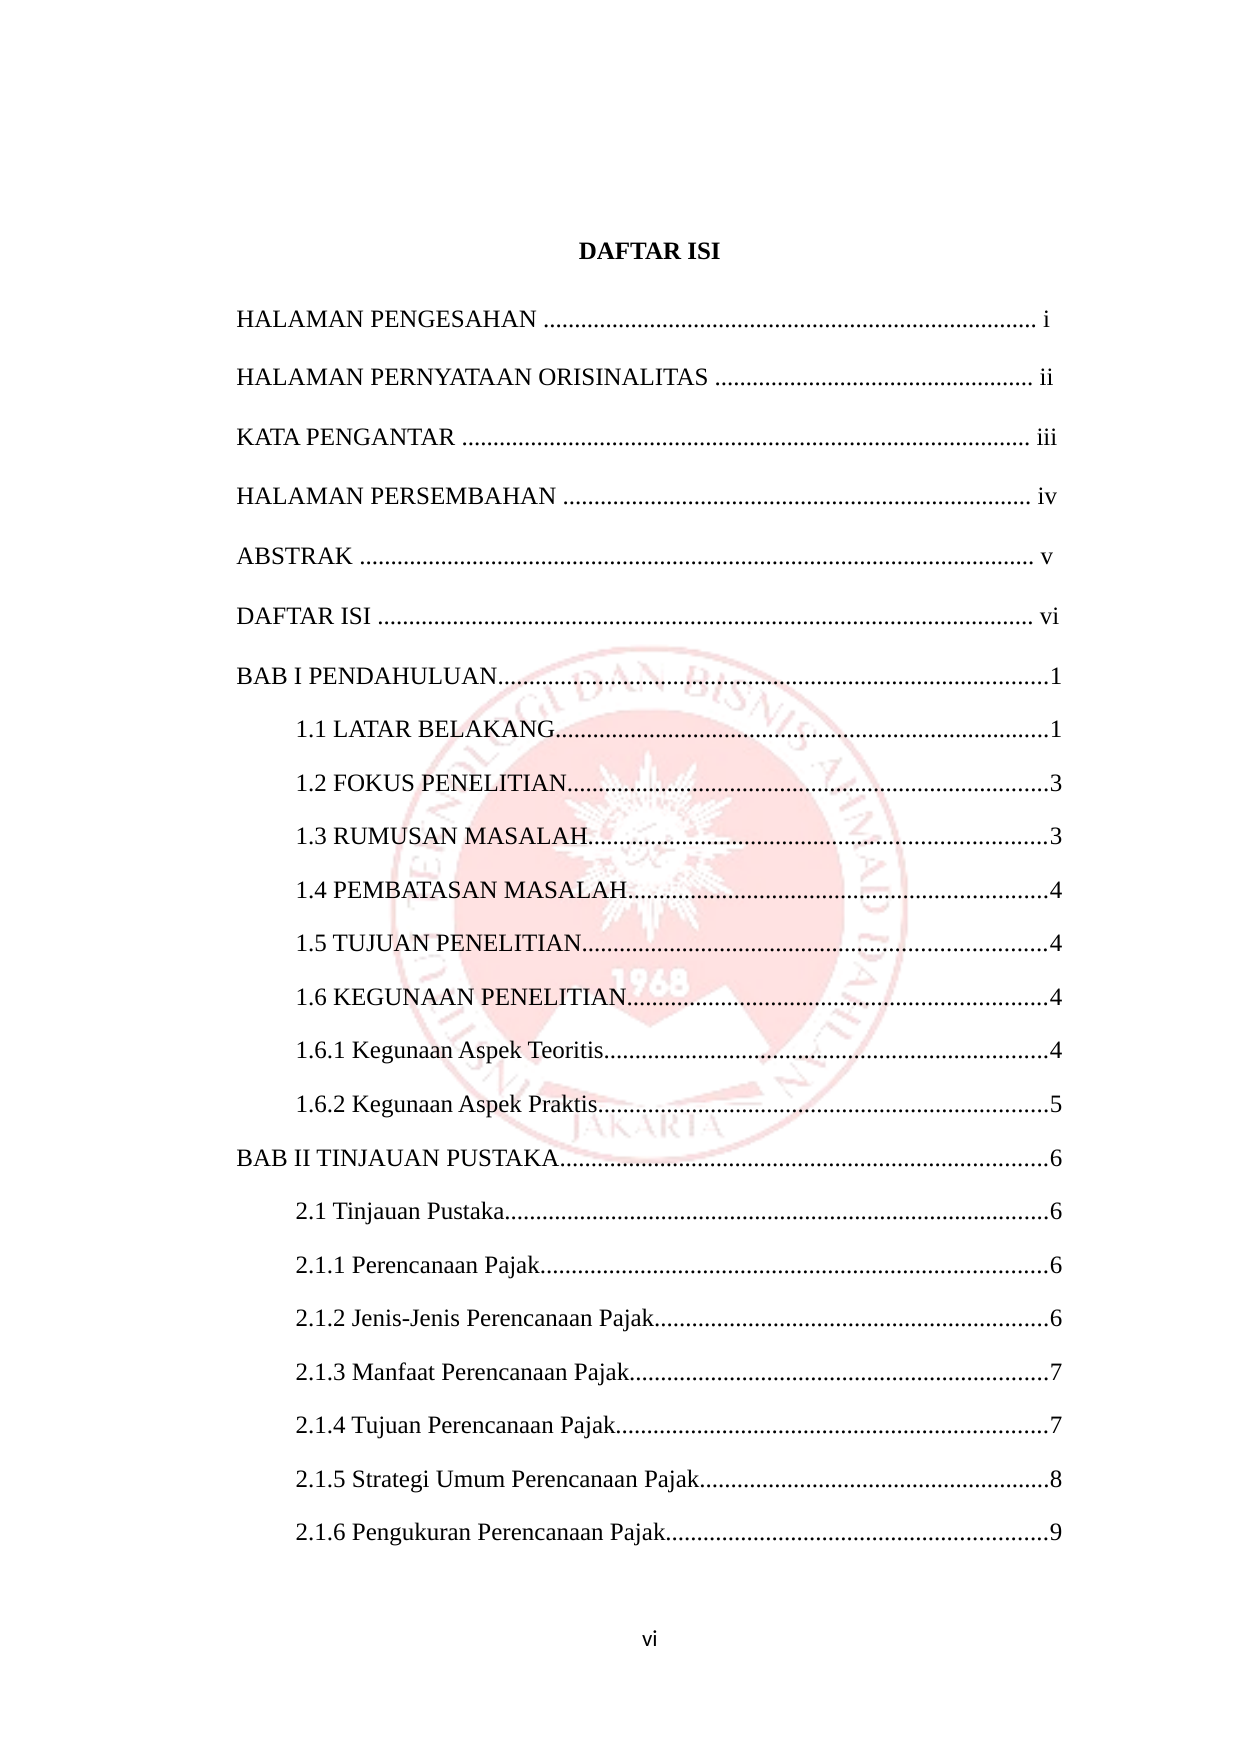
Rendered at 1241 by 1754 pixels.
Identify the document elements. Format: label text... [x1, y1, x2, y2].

text DAFTAR ISI [236, 236, 1063, 265]
